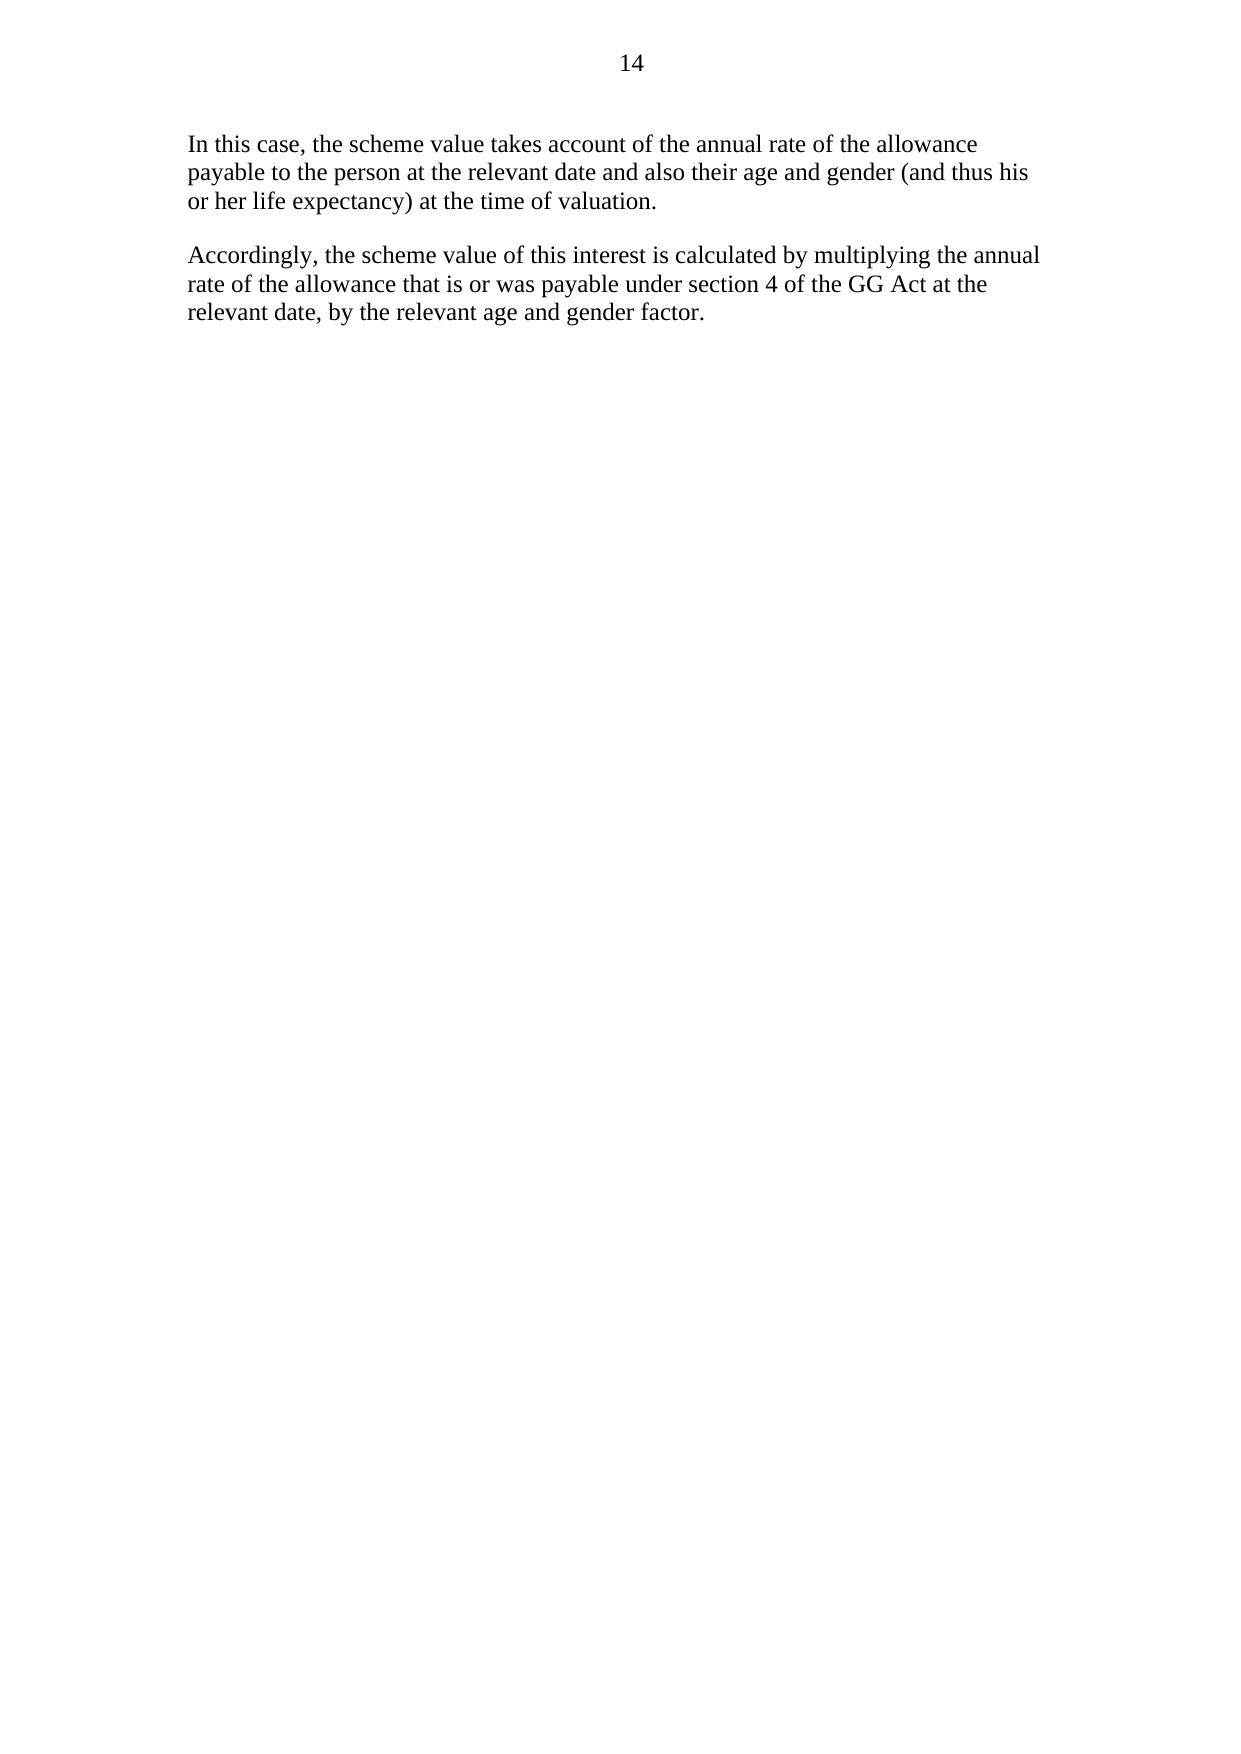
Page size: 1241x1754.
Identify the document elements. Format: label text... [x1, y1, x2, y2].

text In this case, the scheme value takes account of the annual rate of the allowance payable to the person at the relevant date and also their age and gender (and thus his or her life expectancy) at the time of valuation. [187, 129, 1053, 215]
text Accordingly, the scheme value of this interest is calculated by multiplying the annual rate of the allowance that is or was payable under section 4 of the GG Act at the relevant date, by the relevant age and gender factor. [187, 240, 1053, 326]
